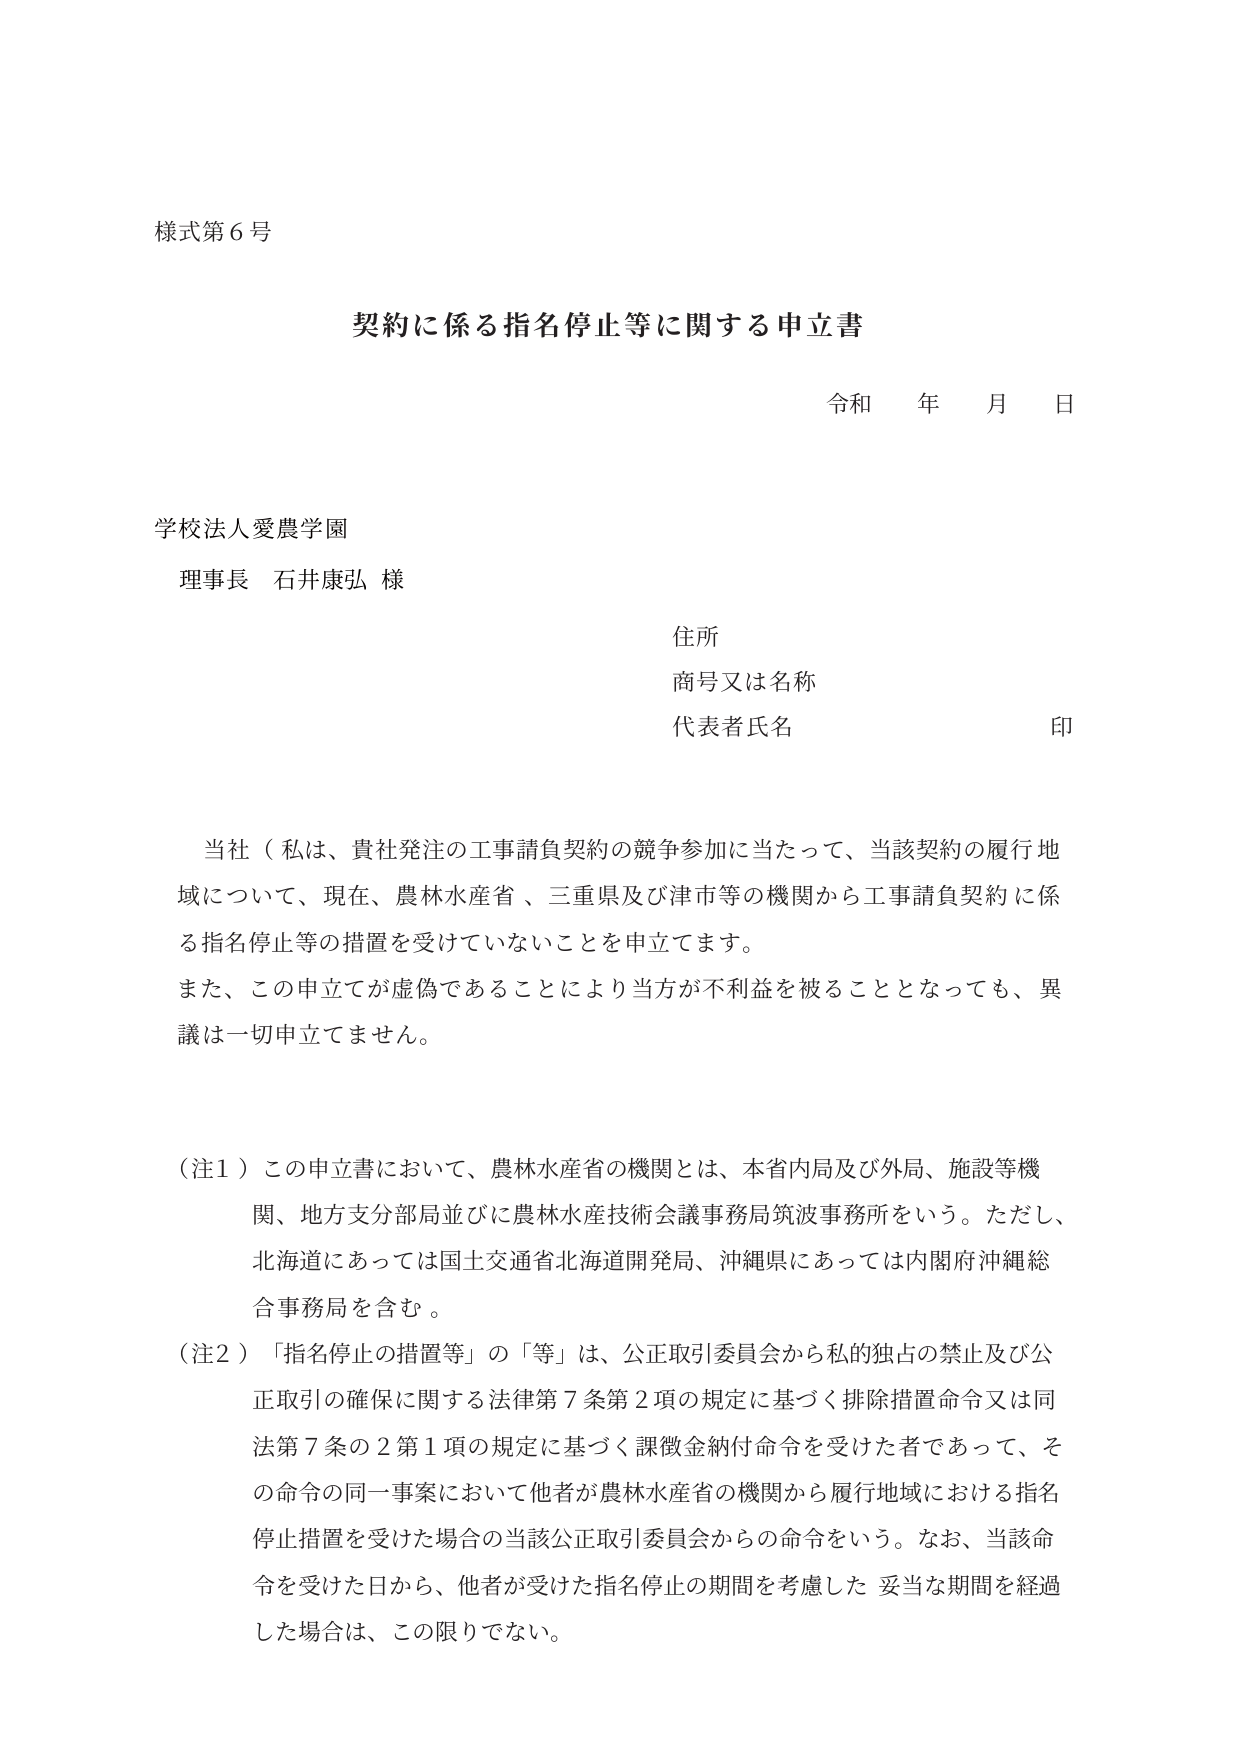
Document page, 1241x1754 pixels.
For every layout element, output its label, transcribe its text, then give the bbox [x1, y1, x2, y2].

text （注１ ）この申立書において、農林水産省の機関とは、本省内局及び外局、施設等機関、地方支分部局並びに農林水産技術会議事務局筑波事務所をいう。ただし、北海道にあっては国土交通省北海道開発局、沖縄県にあっては内閣府沖縄総合事務局を含む 。 [166, 1151, 1059, 1323]
text 当社（ 私は、貴社発注の工事請負契約の競争参加に当たって、当該契約の履行地域について、現在、農林水産省 、三重県及び津市等の機関から工事請負契約に係る指名停止等の措置を受けていないことを申立てます。 [177, 832, 1060, 958]
text 理事長 石井康弘 様 [179, 562, 460, 595]
text 学校法人愛農学園 [154, 511, 460, 544]
text また、この申立てが虚偽であることにより当方が不利益を被ることとなっても、異議は一切申立てません。 [176, 971, 1062, 1050]
title 契約に係る指名停止等に関する申立書 [144, 304, 1077, 343]
text 商号又は名称 [672, 664, 1088, 697]
text 様式第６号 [154, 213, 1088, 246]
text （注２ ）「指名停止の措置等」の「等」は、公正取引委員会から私的独占の禁止及び公正取引の確保に関する法律第７条第２項の規定に基づく排除措置命令又は同法第７条の２第１項の規定に基づく課徴金納付命令を受けた者であって、その命令の同一事案において他者が農林水産省の機関から履行地域における指名停止措置を受けた場合の当該公正取引委員会からの命令をいう。なお、当該命令を受けた日から、他者が受けた指名停止の期間を考慮した 妥当な期間を経過した場合は、この限りでない。 [166, 1336, 1070, 1647]
text 令和 年 月 日 [144, 387, 1077, 419]
text 住所 [672, 619, 1088, 652]
text 代表者氏名 印 [672, 709, 1088, 742]
